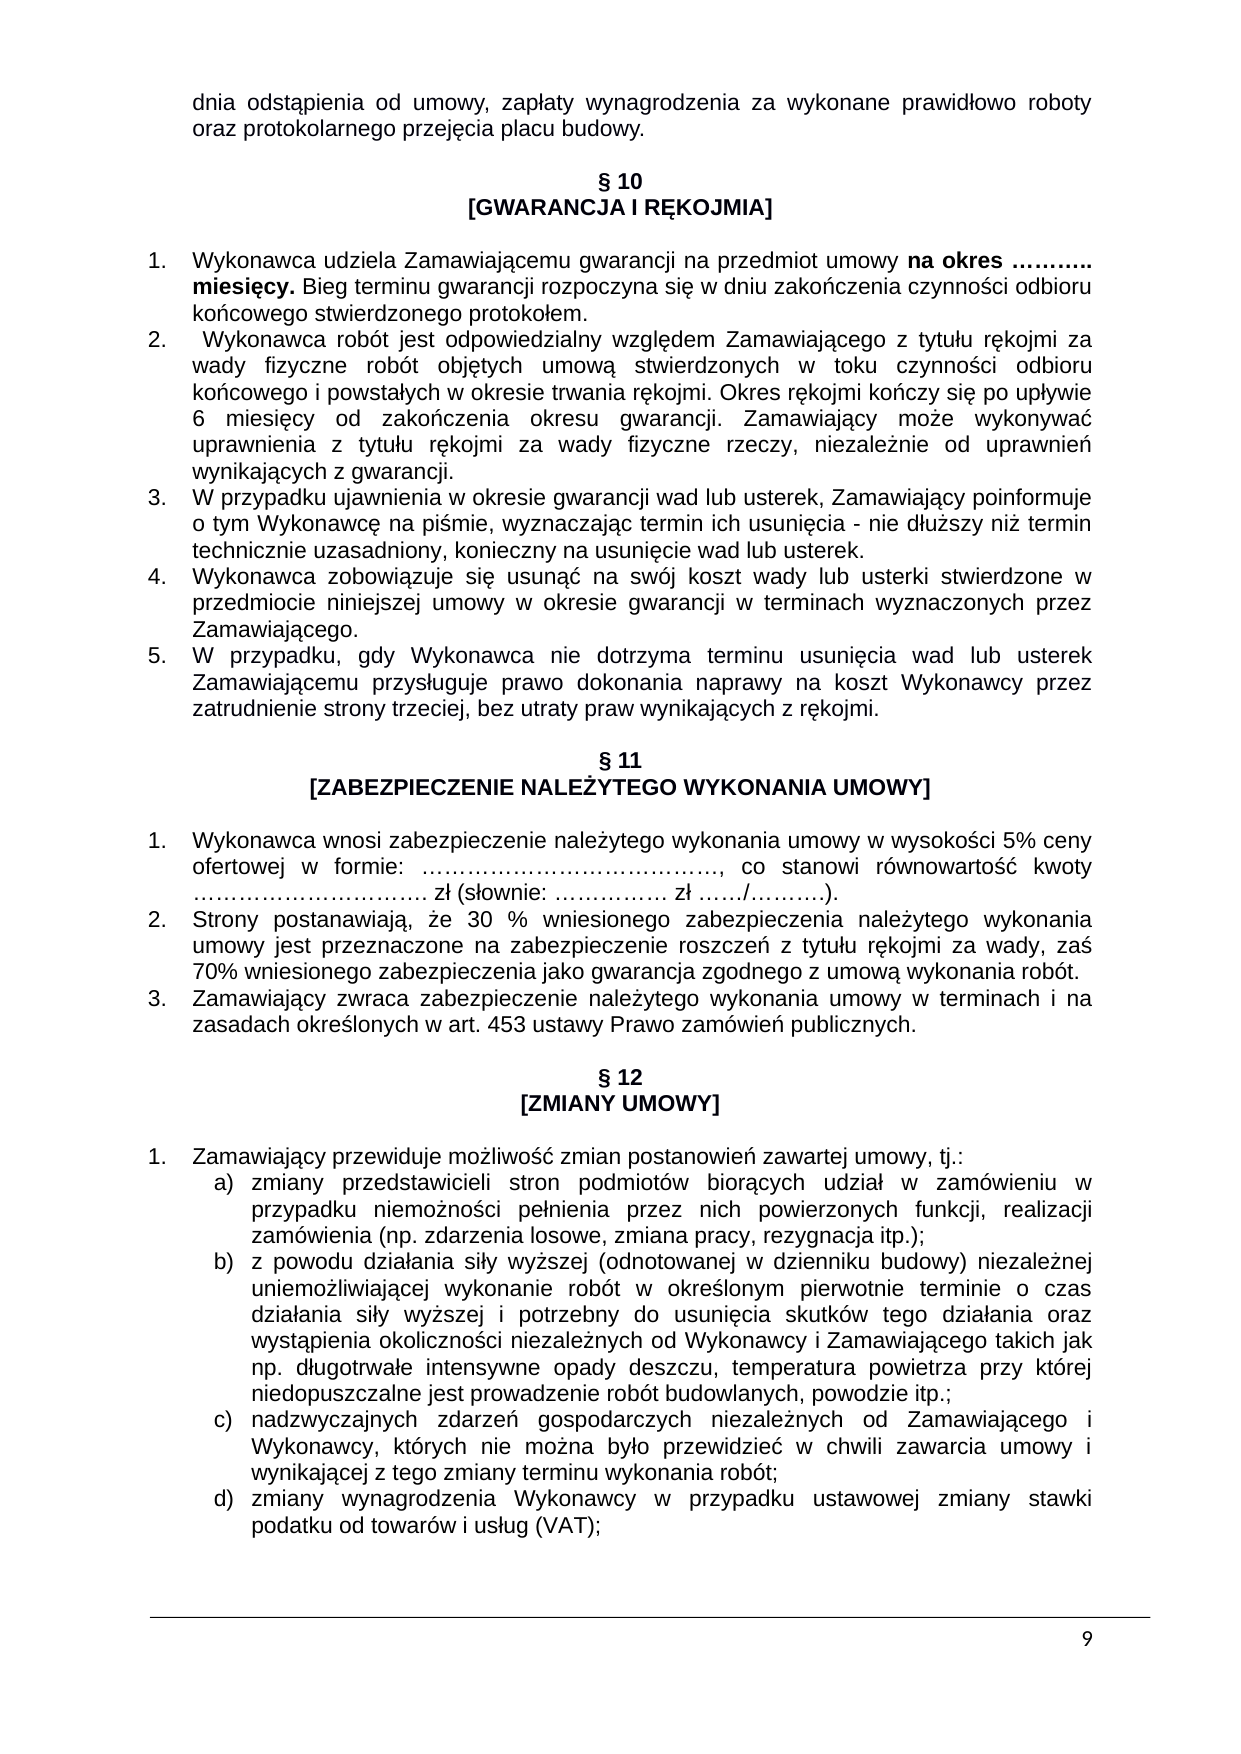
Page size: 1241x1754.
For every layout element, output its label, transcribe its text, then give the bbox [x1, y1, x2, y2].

list Zamawiający przewiduje możliwość zmian postanowień zawartej umowy, tj.: [148, 1143, 1093, 1169]
text [GWARANCJA I RĘKOJMIA] [148, 194, 1093, 220]
list W przypadku, gdy Wykonawca nie dotrzyma terminu usunięcia wad lub usterek Zamawiającemu przysługuje prawo dokonania naprawy na koszt Wykonawcy przez zatrudnienie strony trzeciej, bez utraty praw wynikających z rękojmi. [148, 642, 1093, 721]
list Wykonawca zobowiązuje się usunąć na swój koszt wady lub usterki stwierdzone w przedmiocie niniejszej umowy w okresie gwarancji w terminach wyznaczonych przez Zamawiającego. [148, 563, 1093, 642]
text § 11 [148, 747, 1093, 774]
list z powodu działania siły wyższej (odnotowanej w dzienniku budowy) niezależnej uniemożliwiającej wykonanie robót w określonym pierwotnie terminie o czas działania siły wyższej i potrzebny do usunięcia skutków tego działania oraz wystąpienia okoliczności niezależnych od Wykonawcy i Zamawiającego takich jak np. długotrwałe intensywne opady deszczu, temperatura powietrza przy której niedopuszczalne jest prowadzenie robót budowlanych, powodzie itp.; [213, 1248, 1093, 1406]
list Strony postanawiają, że 30 % wniesionego zabezpieczenia należytego wykonania umowy jest przeznaczone na zabezpieczenie roszczeń z tytułu rękojmi za wady, zaś 70% wniesionego zabezpieczenia jako gwarancja zgodnego z umową wykonania robót. [148, 906, 1093, 985]
text [ZMIANY UMOWY] [148, 1090, 1093, 1116]
list zmiany wynagrodzenia Wykonawcy w przypadku ustawowej zmiany stawki podatku od towarów i usług (VAT); [213, 1485, 1093, 1538]
list Zamawiający zwraca zabezpieczenie należytego wykonania umowy w terminach i na zasadach określonych w art. 453 ustawy Prawo zamówień publicznych. [148, 985, 1093, 1037]
text § 10 [148, 168, 1093, 194]
text [ZABEZPIECZENIE NALEŻYTEGO WYKONANIA UMOWY] [148, 774, 1093, 800]
list W przypadku ujawnienia w okresie gwarancji wad lub usterek, Zamawiający poinformuje o tym Wykonawcę na piśmie, wyznaczając termin ich usunięcia - nie dłuższy niż termin technicznie uzasadniony, konieczny na usunięcie wad lub usterek. [148, 484, 1093, 563]
list Wykonawca robót jest odpowiedzialny względem Zamawiającego z tytułu rękojmi za wady fizyczne robót objętych umową stwierdzonych w toku czynności odbioru końcowego i powstałych w okresie trwania rękojmi. Okres rękojmi kończy się po upływie 6 miesięcy od zakończenia okresu gwarancji. Zamawiający może wykonywać uprawnienia z tytułu rękojmi za wady fizyczne rzeczy, niezależnie od uprawnień wynikających z gwarancji. [148, 326, 1093, 484]
list Wykonawca udziela Zamawiającemu gwarancji na przedmiot umowy na okres ……….. miesięcy. Bieg terminu gwarancji rozpoczyna się w dniu zakończenia czynności odbioru końcowego stwierdzonego protokołem. [148, 247, 1093, 326]
list Wykonawca wnosi zabezpieczenie należytego wykonania umowy w wysokości 5% ceny ofertowej w formie: …………………………………, co stanowi równowartość kwoty …………………………. zł (słownie: …………… zł ……/……….). [148, 827, 1093, 906]
text § 12 [148, 1064, 1093, 1090]
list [148, 89, 1093, 141]
list zmiany przedstawicieli stron podmiotów biorących udział w zamówieniu w przypadku niemożności pełnienia przez nich powierzonych funkcji, realizacji zamówienia (np. zdarzenia losowe, zmiana pracy, rezygnacja itp.); [213, 1169, 1093, 1248]
list nadzwyczajnych zdarzeń gospodarczych niezależnych od Zamawiającego i Wykonawcy, których nie można było przewidzieć w chwili zawarcia umowy i wynikającej z tego zmiany terminu wykonania robót; [213, 1406, 1093, 1485]
